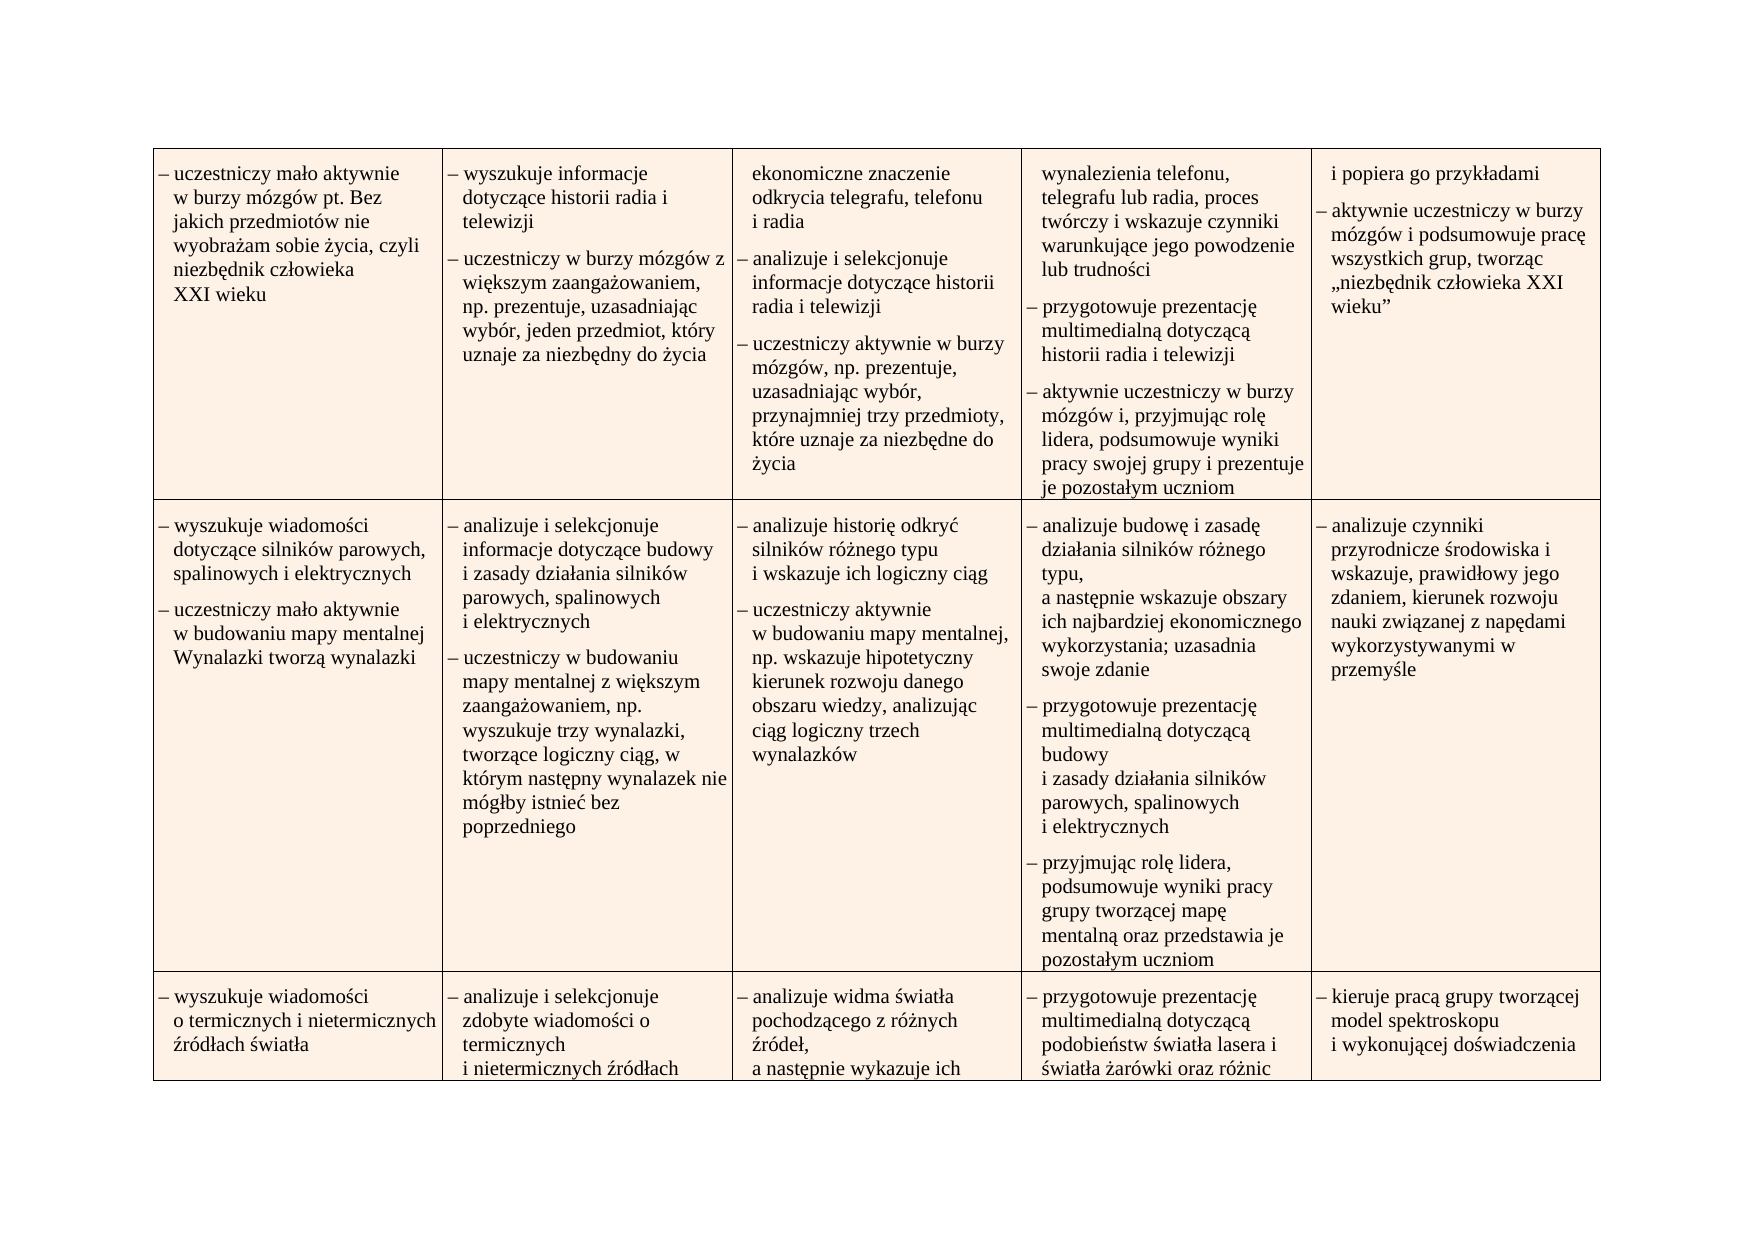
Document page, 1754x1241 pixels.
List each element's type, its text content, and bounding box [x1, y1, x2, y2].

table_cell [1312, 149, 1600, 499]
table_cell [733, 149, 1021, 499]
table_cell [154, 972, 442, 1080]
table_cell – analizuje i selekcjonuje informacje dotyczące budowy i zasady działania silników parowych, spalinowych i elektrycznych – uczestniczy w budowaniu mapy mentalnej z większym zaangażowaniem, np. wyszukuje trzy wynalazki, tworzące logiczny ciąg, w którym następny wynalazek nie mógłby istnieć bez poprzedniego [443, 500, 732, 971]
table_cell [443, 149, 732, 499]
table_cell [154, 149, 442, 499]
table_cell – analizuje historię odkryć silników różnego typu i wskazuje ich logiczny ciąg – uczestniczy aktywnie w budowaniu mapy mentalnej, np. wskazuje hipotetyczny kierunek rozwoju danego obszaru wiedzy, analizując ciąg logiczny trzech wynalazków [733, 500, 1021, 971]
table_cell – analizuje czynniki przyrodnicze środowiska i wskazuje, prawidłowy jego zdaniem, kierunek rozwoju nauki związanej z napędami wykorzystywanymi w przemyśle [1312, 500, 1600, 971]
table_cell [443, 972, 732, 1080]
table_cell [733, 972, 1021, 1080]
table_cell – wyszukuje wiadomości dotyczące silników parowych, spalinowych i elektrycznych – uczestniczy mało aktywnie w budowaniu mapy mentalnej Wynalazki tworzą wynalazki [154, 500, 442, 971]
table_cell – analizuje budowę i zasadę działania silników różnego typu, a następnie wskazuje obszary ich najbardziej ekonomicznego wykorzystania; uzasadnia swoje zdanie – przygotowuje prezentację multimedialną dotyczącą budowy i zasady działania silników parowych, spalinowych i elektrycznych – przyjmując rolę lidera, podsumowuje wyniki pracy grupy tworzącej mapę mentalną oraz przedstawia je pozostałym uczniom [1022, 500, 1311, 971]
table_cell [1022, 149, 1311, 499]
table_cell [1022, 972, 1311, 1080]
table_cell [1312, 972, 1600, 1080]
